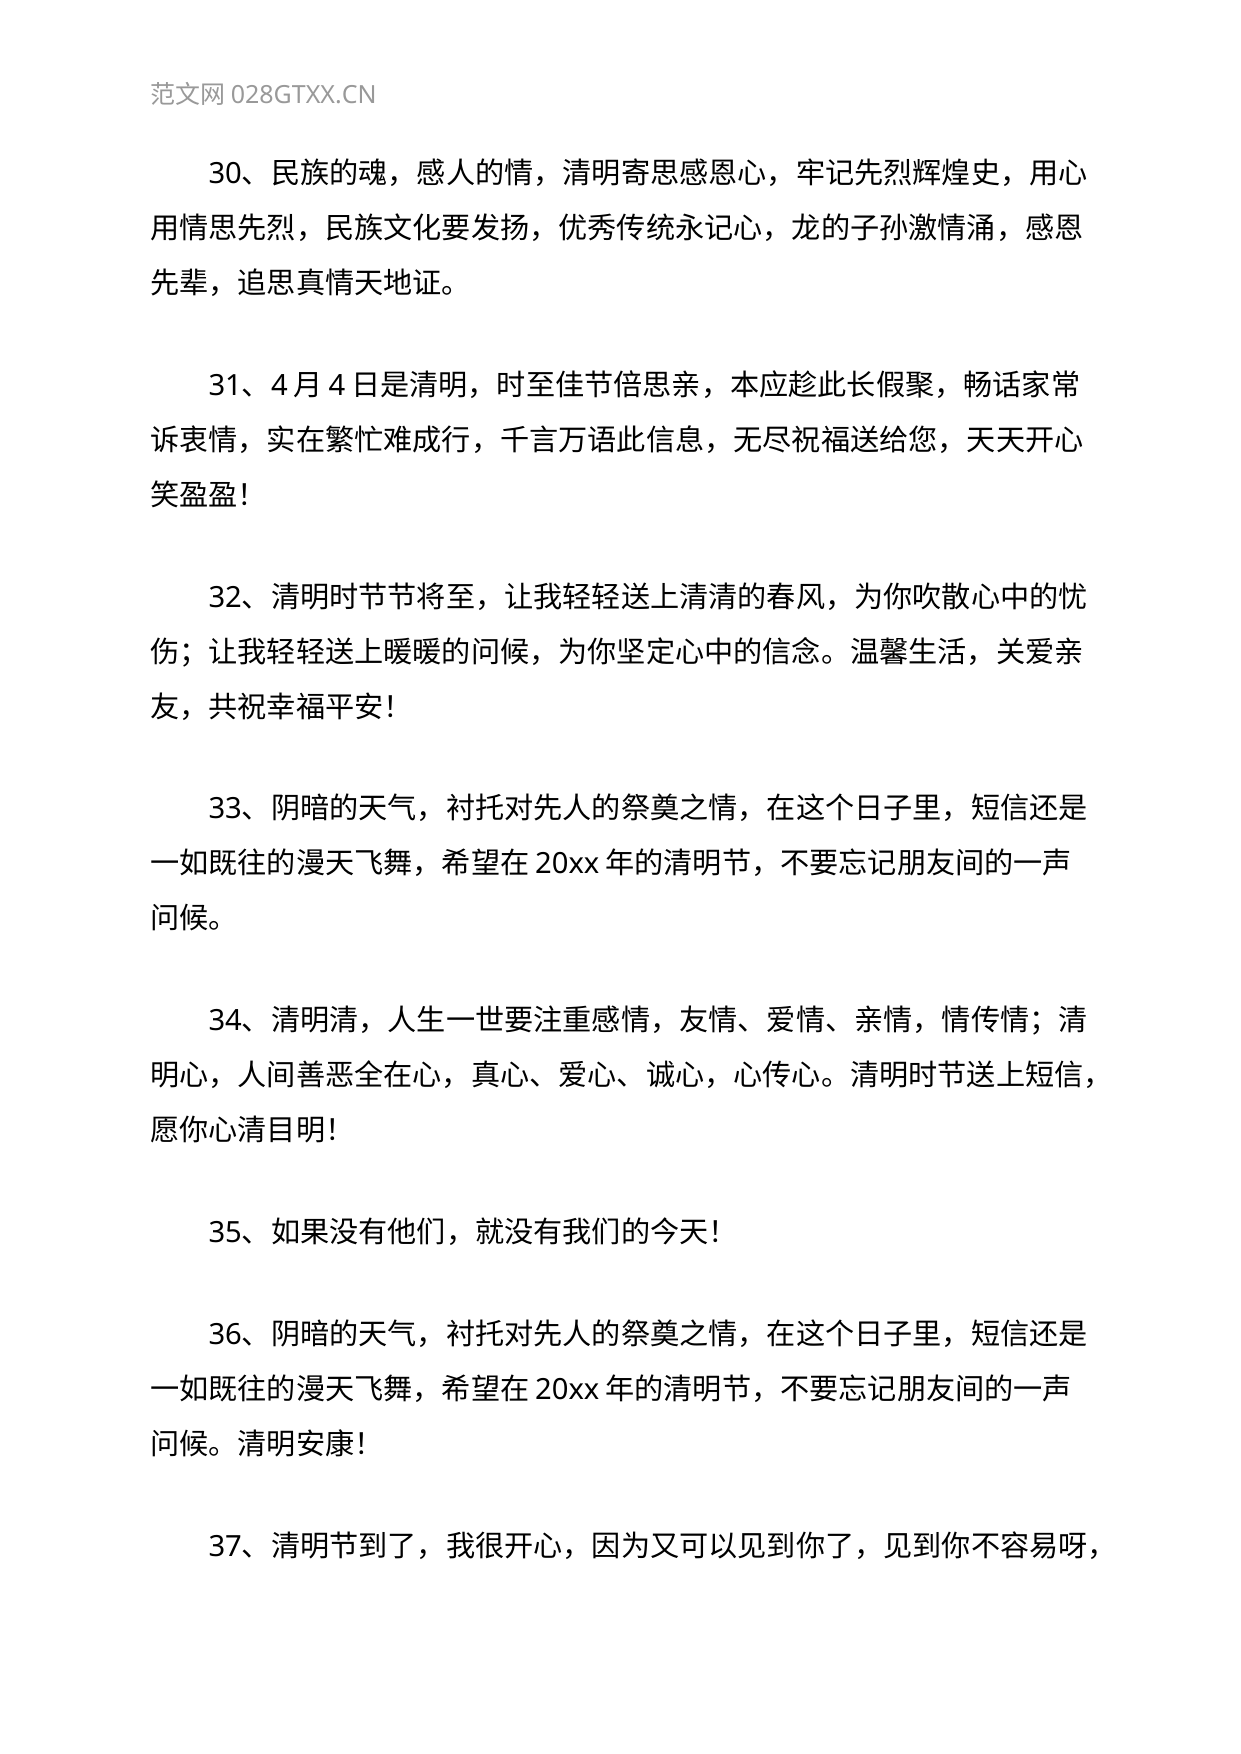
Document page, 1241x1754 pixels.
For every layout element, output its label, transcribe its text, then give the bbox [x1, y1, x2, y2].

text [150, 1522, 1090, 1564]
text 36、阴暗的天气，衬托对先人的祭奠之情，在这个日子里，短信还是一如既往的漫天飞舞，希望在20xx年的清明节，不要忘记朋友间的一声问候。清明安康！ [150, 1310, 1090, 1463]
text 35、如果没有他们，就没有我们的今天！ [150, 1208, 1090, 1251]
text 31、4月4日是清明，时至佳节倍思亲，本应趁此长假聚，畅话家常诉衷情，实在繁忙难成行，千言万语此信息，无尽祝福送给您，天天开心笑盈盈！ [150, 362, 1090, 514]
text 30、民族的魂，感人的情，清明寄思感恩心，牢记先烈辉煌史，用心用情思先烈，民族文化要发扬，优秀传统永记心，龙的子孙激情涌，感恩先辈，追思真情天地证。 [150, 150, 1090, 302]
text 32、清明时节节将至，让我轻轻送上清清的春风，为你吹散心中的忧伤；让我轻轻送上暖暖的问候，为你坚定心中的信念。温馨生活，关爱亲友，共祝幸福平安！ [150, 573, 1090, 726]
text 34、清明清，人生一世要注重感情，友情、爱情、亲情，情传情；清明心，人间善恶全在心，真心、爱心、诚心，心传心。清明时节送上短信，愿你心清目明！ [150, 997, 1090, 1149]
text 33、阴暗的天气，衬托对先人的祭奠之情，在这个日子里，短信还是一如既往的漫天飞舞，希望在20xx年的清明节，不要忘记朋友间的一声问候。 [150, 785, 1090, 937]
